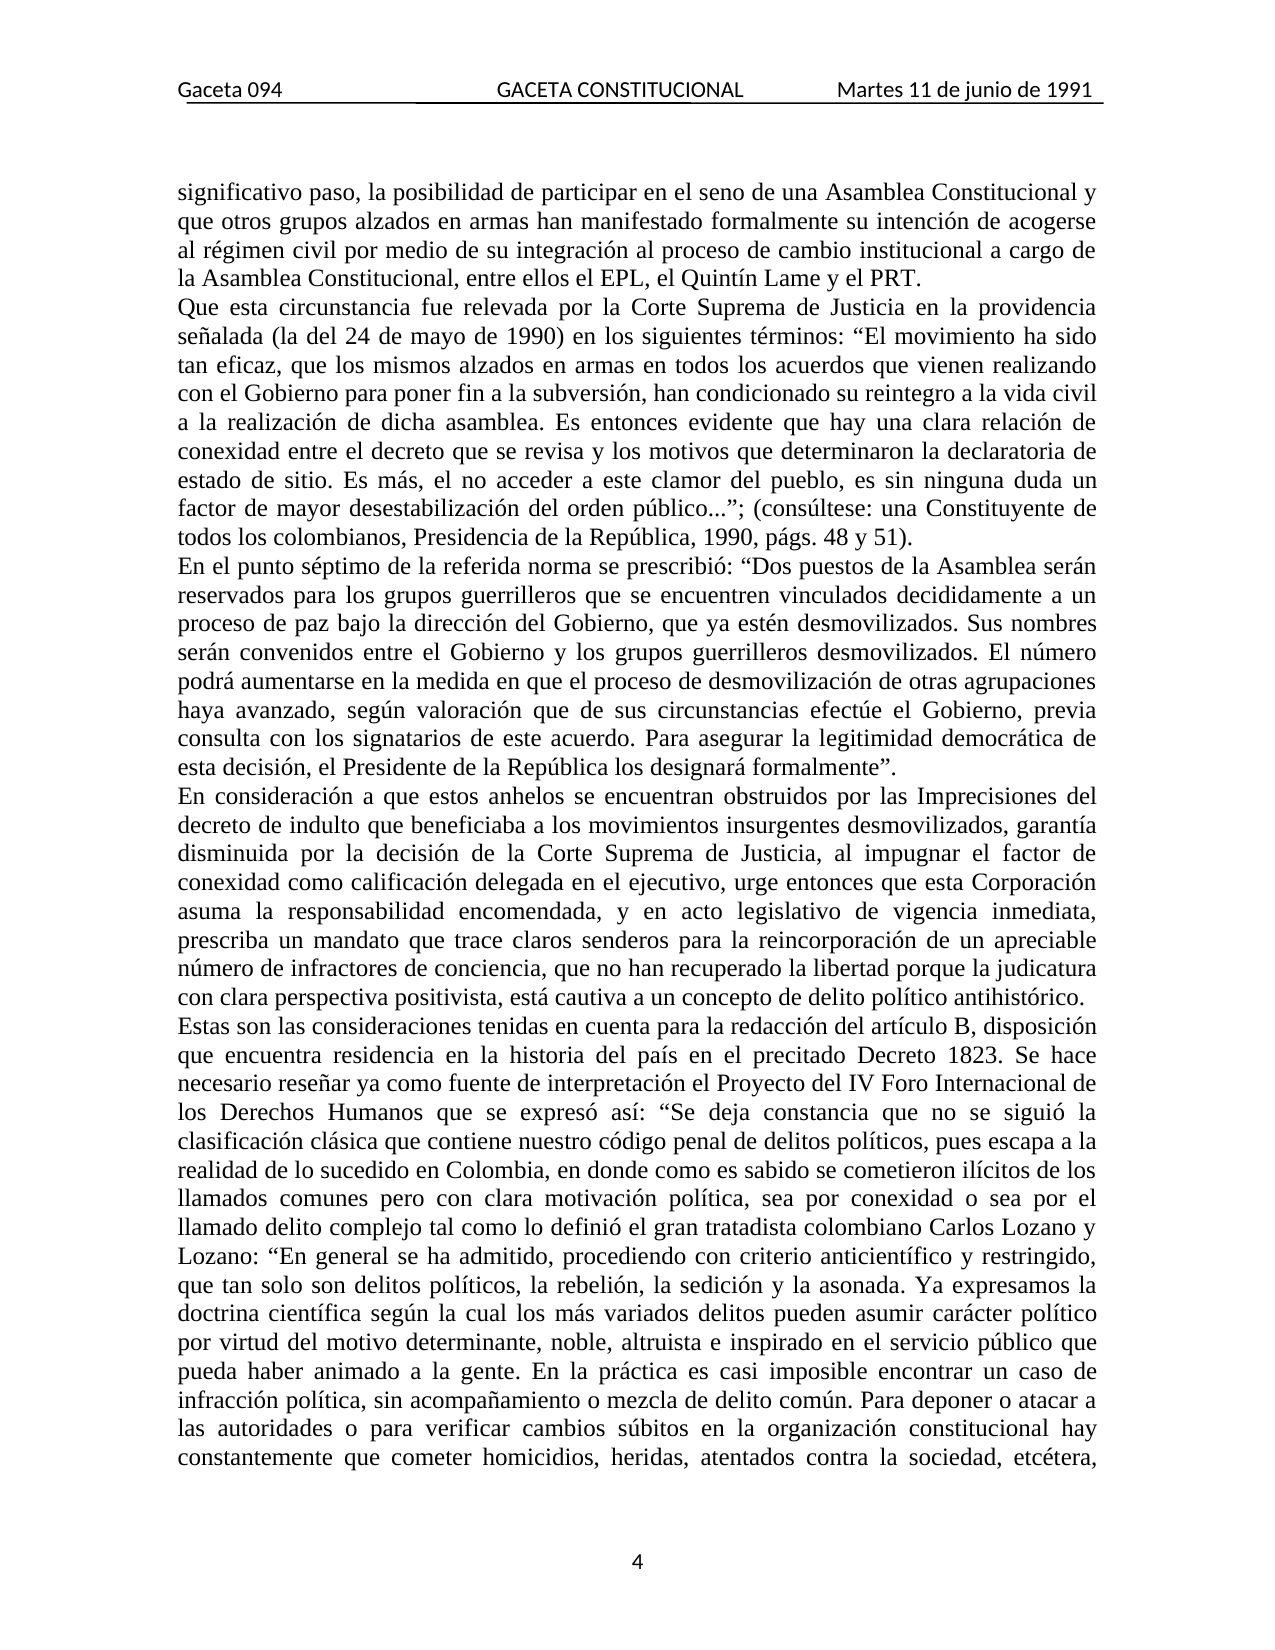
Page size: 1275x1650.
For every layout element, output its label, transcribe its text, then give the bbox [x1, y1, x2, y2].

text En el punto séptimo de la referida norma se prescribió: “Dos puestos de la Asamblea serán reservados para los grupos guerrilleros que se encuentren vinculados decididamente a un proceso de paz bajo la dirección del Gobierno, que ya estén desmovilizados. Sus nombres serán convenidos entre el Gobierno y los grupos guerrilleros desmovilizados. El número podrá aumentarse en la medida en que el proceso de desmovilización de otras agrupaciones haya avanzado, según valoración que de sus circunstancias efectúe el Gobierno, previa consulta con los signatarios de este acuerdo. Para asegurar la legitimidad democrática de esta decisión, el Presidente de la República los designará formalmente”. [177, 551, 1098, 781]
text Que esta circunstancia fue relevada por la Corte Suprema de Justicia en la providencia señalada (la del 24 de mayo de 1990) en los siguientes términos: “El movimiento ha sido tan eficaz, que los mismos alzados en armas en todos los acuerdos que vienen realizando con el Gobierno para poner fin a la subversión, han condicionado su reintegro a la vida civil a la realización de dicha asamblea. Es entonces evidente que hay una clara relación de conexidad entre el decreto que se revisa y los motivos que determinaron la declaratoria de estado de sitio. Es más, el no acceder a este clamor del pueblo, es sin ninguna duda un factor de mayor desestabilización del orden público...”; (consúltese: una Constituyente de todos los colombianos, Presidencia de la República, 1990, págs. 48 y 51). [177, 292, 1098, 551]
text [177, 177, 1098, 292]
text En consideración a que estos anhelos se encuentran obstruidos por las Imprecisiones del decreto de indulto que beneficiaba a los movimientos insurgentes desmovilizados, garantía disminuida por la decisión de la Corte Suprema de Justicia, al impugnar el factor de conexidad como calificación delegada en el ejecutivo, urge entonces que esta Corporación asuma la responsabilidad encomendada, y en acto legislativo de vigencia inmediata, prescriba un mandato que trace claros senderos para la reincorporación de un apreciable número de infractores de conciencia, que no han recuperado la libertad porque la judicatura con clara perspectiva positivista, está cautiva a un concepto de delito político antihistórico. [177, 781, 1098, 1011]
